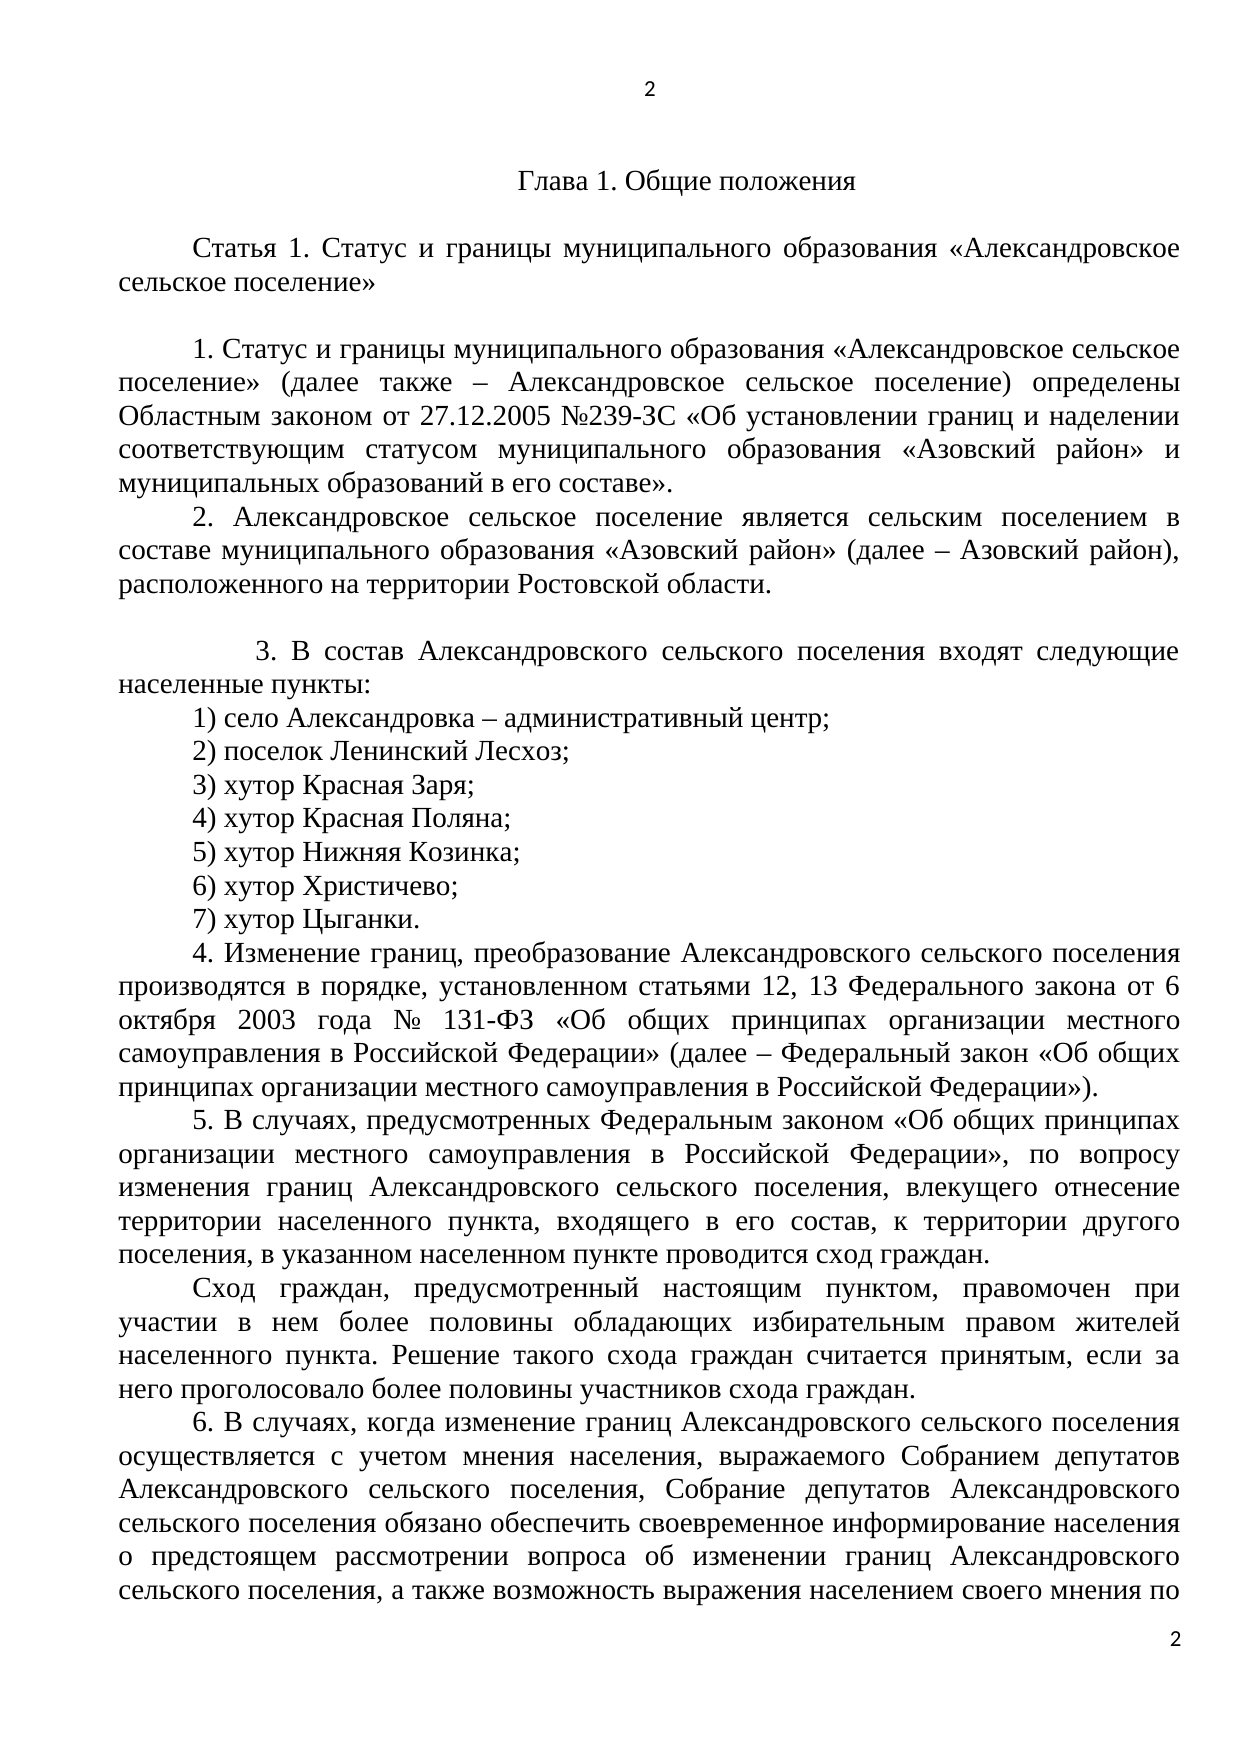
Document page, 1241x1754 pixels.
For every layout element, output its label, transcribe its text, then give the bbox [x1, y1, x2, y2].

text 1. Статус и границы муниципального образования «Александровское сельское поселение» (далее также – Александровское сельское поселение) определены Областным законом от 27.12.2005 №239-ЗС «Об установлении границ и наделении соответствующим статусом муниципального образования «Азовский район» и муниципальных образований в его составе». [118, 331, 1181, 499]
text 5. В случаях, предусмотренных Федеральным законом «Об общих принципах организации местного самоуправления в Российской Федерации», по вопросу изменения границ Александровского сельского поселения, влекущего отнесение территории населенного пункта, входящего в его состав, к территории другого поселения, в указанном населенном пункте проводится сход граждан. [118, 1102, 1181, 1270]
text 2. Александровское сельское поселение является сельским поселением в составе муниципального образования «Азовский район» (далее – Азовский район), расположенного на территории Ростовской области. [118, 499, 1181, 599]
text Сход граждан, предусмотренный настоящим пунктом, правомочен при участии в нем более половины обладающих избирательным правом жителей населенного пункта. Решение такого схода граждан считается принятым, если за него проголосовало более половины участников схода граждан. [118, 1270, 1181, 1404]
text 1) село Александровка – административный центр; [118, 700, 1181, 733]
text Глава 1. Общие положения [118, 163, 1181, 197]
text 6) хутор Христичево; [118, 868, 1181, 901]
text 3. В состав Александровского сельского поселения входят следующие населенные пункты: [118, 633, 1181, 700]
text 4) хутор Красная Поляна; [118, 801, 1181, 834]
text 7) хутор Цыганки. [118, 901, 1181, 935]
text Статья 1. Статус и границы муниципального образования «Александровское сельское поселение» [118, 230, 1181, 297]
text 5) хутор Нижняя Козинка; [118, 834, 1181, 868]
text 2) поселок Ленинский Лесхоз; [118, 733, 1181, 767]
text 3) хутор Красная Заря; [118, 767, 1181, 801]
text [118, 1404, 1181, 1606]
text 4. Изменение границ, преобразование Александровского сельского поселения производятся в порядке, установленном статьями 12, 13 Федерального закона от 6 октября 2003 года № 131-ФЗ «Об общих принципах организации местного самоуправления в Российской Федерации» (далее – Федеральный закон «Об общих принципах организации местного самоуправления в Российской Федерации»). [118, 935, 1181, 1102]
